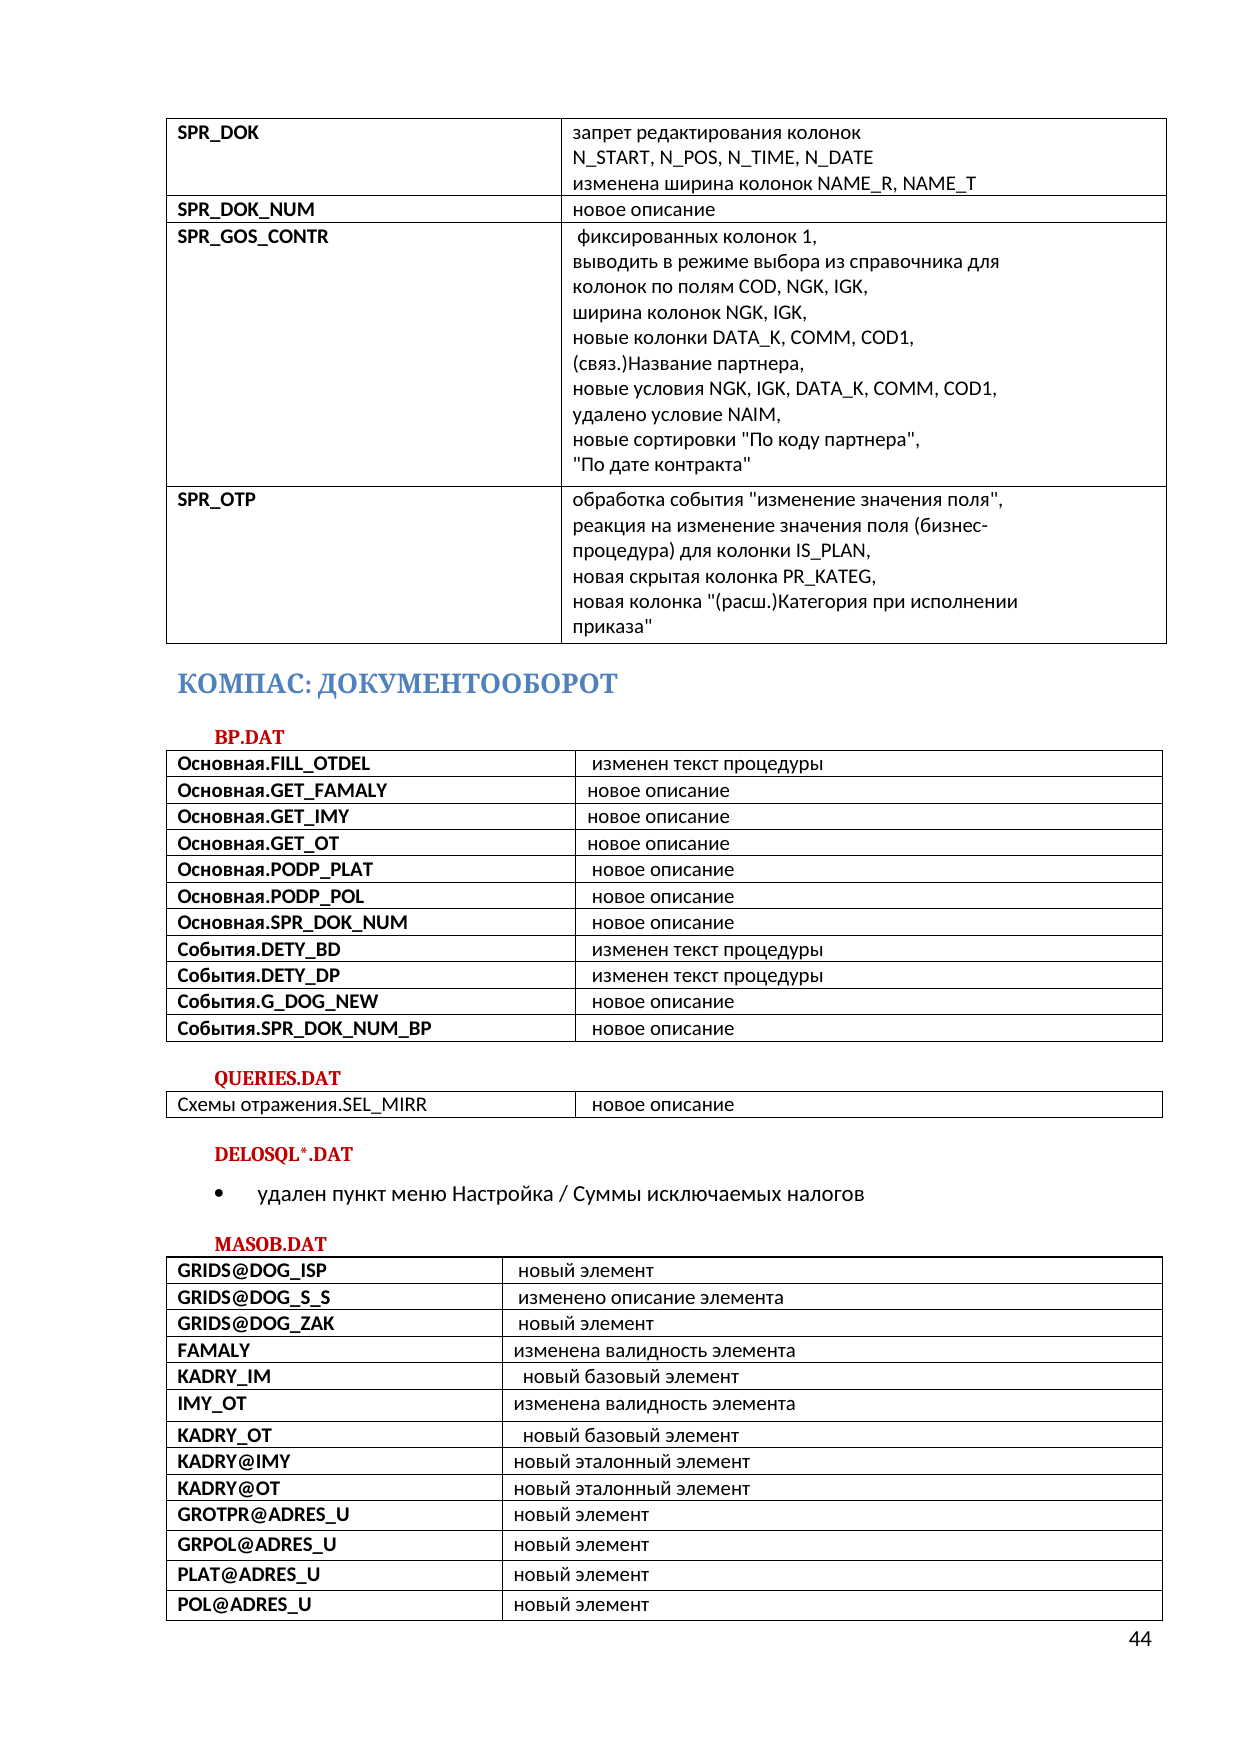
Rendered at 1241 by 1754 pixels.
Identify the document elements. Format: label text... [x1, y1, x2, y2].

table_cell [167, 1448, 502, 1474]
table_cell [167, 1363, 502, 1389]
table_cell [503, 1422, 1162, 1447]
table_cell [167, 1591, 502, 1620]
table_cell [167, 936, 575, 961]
subtitle delosql*.dat [214, 1143, 1152, 1167]
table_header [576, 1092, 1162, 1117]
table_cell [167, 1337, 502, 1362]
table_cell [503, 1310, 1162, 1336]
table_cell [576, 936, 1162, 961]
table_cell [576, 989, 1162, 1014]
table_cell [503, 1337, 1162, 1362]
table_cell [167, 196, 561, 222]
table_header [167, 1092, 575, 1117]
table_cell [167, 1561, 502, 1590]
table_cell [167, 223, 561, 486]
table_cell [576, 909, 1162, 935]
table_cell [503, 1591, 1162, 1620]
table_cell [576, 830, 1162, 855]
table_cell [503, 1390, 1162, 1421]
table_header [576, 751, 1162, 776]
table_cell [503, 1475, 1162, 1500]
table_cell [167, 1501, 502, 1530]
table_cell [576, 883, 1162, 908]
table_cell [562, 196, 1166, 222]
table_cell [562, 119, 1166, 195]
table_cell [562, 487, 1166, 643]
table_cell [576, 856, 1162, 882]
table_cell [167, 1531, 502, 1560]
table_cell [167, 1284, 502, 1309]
list удален пункт меню Настройка / Суммы исключаемых налогов [215, 1179, 1152, 1207]
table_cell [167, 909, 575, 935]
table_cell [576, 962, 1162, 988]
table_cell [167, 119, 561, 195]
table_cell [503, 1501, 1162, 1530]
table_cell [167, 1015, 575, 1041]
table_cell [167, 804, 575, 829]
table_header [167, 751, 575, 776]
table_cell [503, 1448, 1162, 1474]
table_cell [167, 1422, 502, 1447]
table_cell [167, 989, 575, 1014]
subtitle компас: документооборот [177, 669, 1152, 701]
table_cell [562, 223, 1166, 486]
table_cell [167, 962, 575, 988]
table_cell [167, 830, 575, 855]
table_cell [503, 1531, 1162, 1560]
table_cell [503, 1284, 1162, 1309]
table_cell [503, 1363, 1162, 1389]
subtitle bp.dat [214, 726, 1152, 749]
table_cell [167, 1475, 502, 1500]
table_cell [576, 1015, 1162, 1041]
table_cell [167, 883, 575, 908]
subtitle queries.dat [214, 1067, 1152, 1091]
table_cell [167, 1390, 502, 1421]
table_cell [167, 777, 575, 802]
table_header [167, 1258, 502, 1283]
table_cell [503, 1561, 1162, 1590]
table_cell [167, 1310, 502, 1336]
subtitle masob.dat [214, 1232, 1152, 1256]
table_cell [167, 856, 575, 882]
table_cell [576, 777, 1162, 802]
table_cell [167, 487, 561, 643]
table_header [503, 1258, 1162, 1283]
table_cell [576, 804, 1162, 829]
